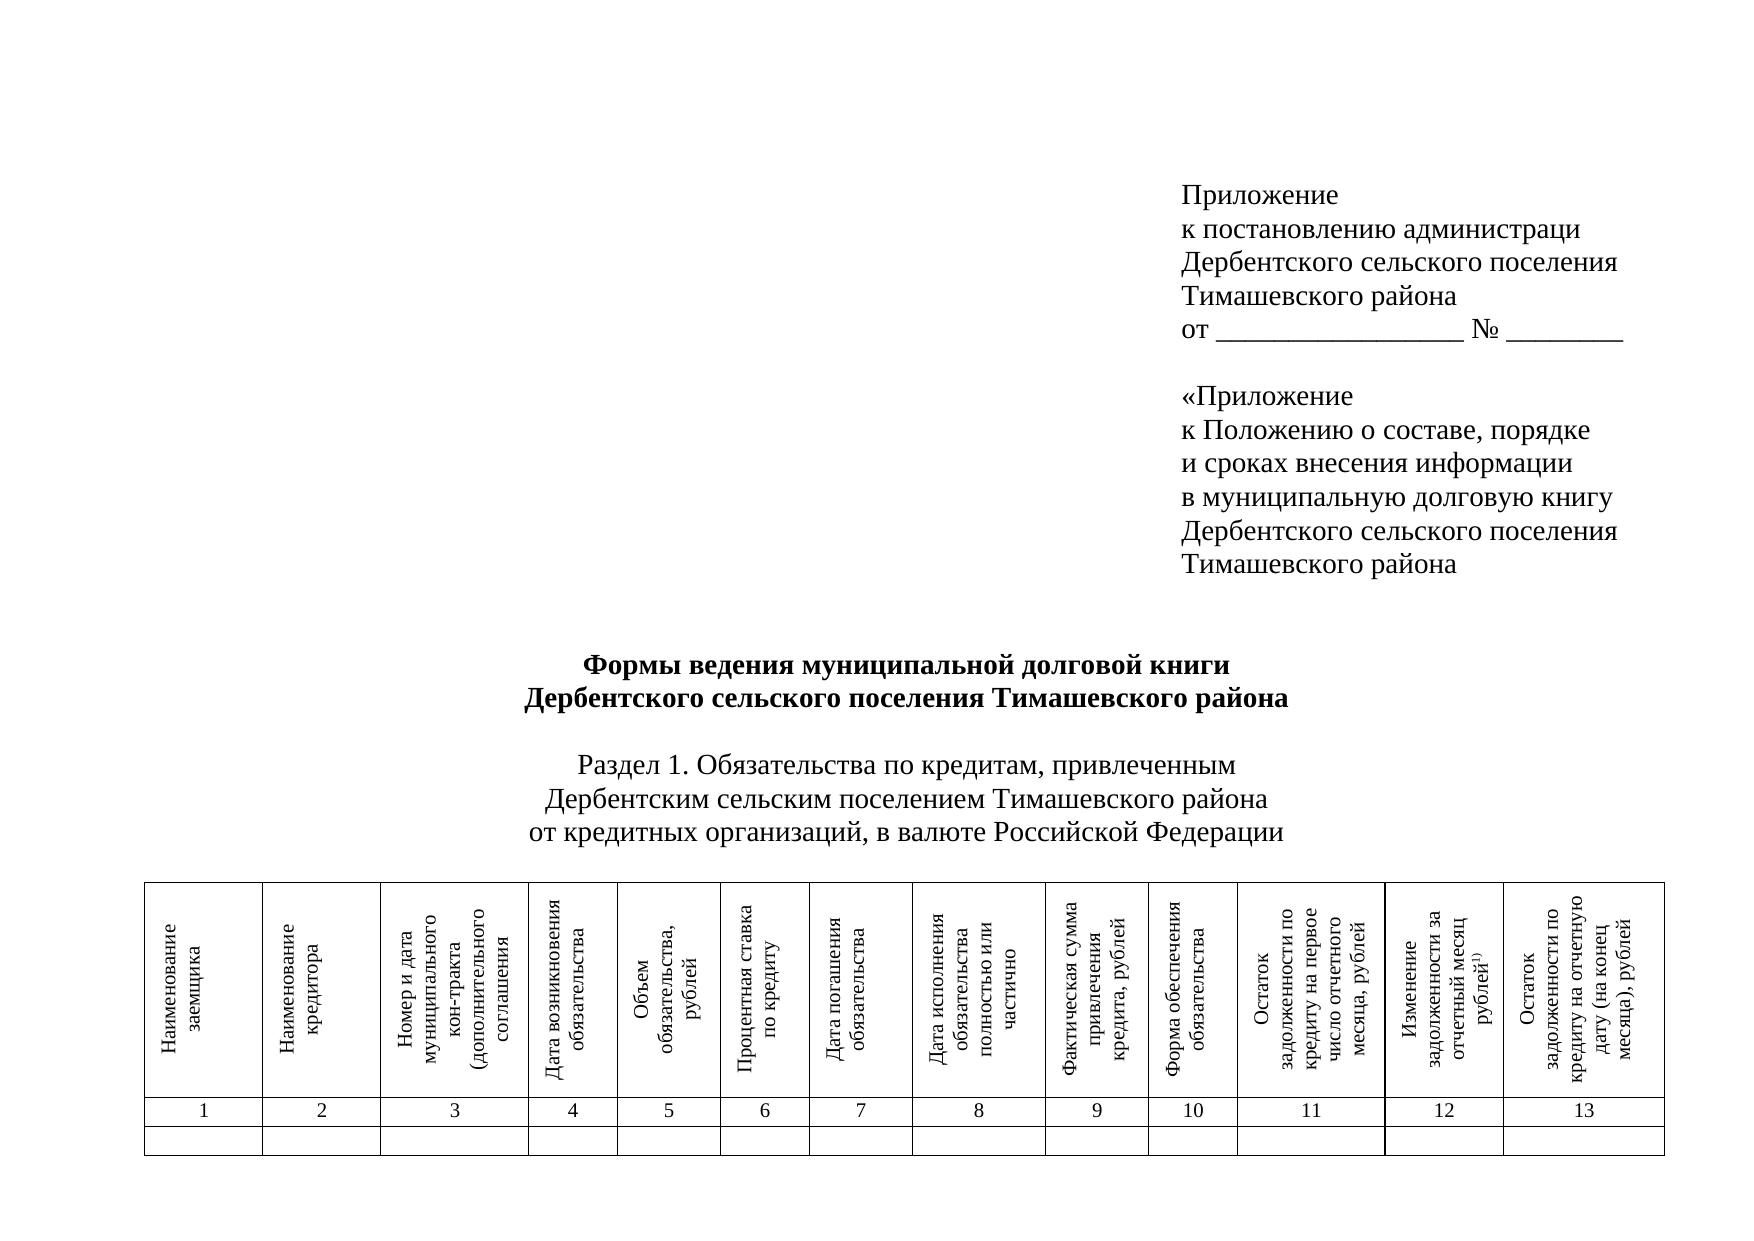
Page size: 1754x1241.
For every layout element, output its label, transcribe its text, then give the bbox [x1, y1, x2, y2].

table_cell 6 [721, 1098, 809, 1126]
text Формы ведения муниципальной долговой книги [118, 647, 1636, 680]
text в муниципальную долговую книгу Дербентского сельского поселения [1181, 479, 1636, 546]
table_cell [810, 1127, 912, 1155]
table_cell [263, 1127, 380, 1155]
table_header Дата погашения обязательства [810, 883, 912, 1097]
table_header Дата исполнения обязательства полностью или частично [913, 883, 1045, 1097]
text к постановлению администраци Дербентского сельского поселения [1181, 211, 1636, 278]
table_cell [529, 1127, 617, 1155]
text от кредитных организаций, в валюте Российской Федерации [118, 814, 1636, 848]
table_cell 3 [381, 1098, 528, 1126]
table_header Номер и дата муниципального кон-тракта (дополнительного соглашения [381, 883, 528, 1097]
table_cell [145, 1127, 262, 1155]
table_cell [1504, 1127, 1664, 1155]
table_header Дата возникновения обязательства [529, 883, 617, 1097]
table_cell 5 [618, 1098, 720, 1126]
table_header Остаток задолженности по кредиту на первое число отчетного месяца, рублей [1238, 883, 1384, 1097]
text Тимашевского района [1181, 278, 1636, 311]
table_header Изменение задолженности за отчетный месяц рублей1) [1386, 883, 1503, 1097]
table_cell 1 [145, 1098, 262, 1126]
table_cell [618, 1127, 720, 1155]
table_header Фактическая сумма привлечения кредита, рублей [1046, 883, 1148, 1097]
text Тимашевского района [1181, 546, 1636, 580]
text Приложение [1181, 177, 1636, 211]
table_header Объем обязательства, рублей [618, 883, 720, 1097]
text Дербентским сельским поселением Тимашевского района [118, 781, 1636, 814]
text Раздел 1. Обязательства по кредитам, привлеченным [118, 747, 1636, 781]
table_cell [1238, 1127, 1384, 1155]
table_header Наименование кредитора [263, 883, 380, 1097]
table_cell 4 [529, 1098, 617, 1126]
table_header Процентная ставка по кредиту [721, 883, 809, 1097]
table_cell 2 [263, 1098, 380, 1126]
text от _________________ № ________ [1181, 311, 1636, 345]
table_cell [1149, 1127, 1237, 1155]
table_cell [1386, 1127, 1503, 1155]
table_header Наименование заемщика [145, 883, 262, 1097]
table_cell 8 [913, 1098, 1045, 1126]
table_cell 12 [1386, 1098, 1503, 1126]
table_header Форма обеспечения обязательства [1149, 883, 1237, 1097]
table_cell [721, 1127, 809, 1155]
table_cell 10 [1149, 1098, 1237, 1126]
text и сроках внесения информации [1181, 446, 1636, 479]
table_cell 13 [1504, 1098, 1664, 1126]
text к Положению о составе, порядке [1181, 412, 1636, 446]
table_cell 7 [810, 1098, 912, 1126]
text Дербентского сельского поселения Тимашевского района [118, 680, 1636, 714]
text «Приложение [1181, 378, 1636, 412]
table_cell 11 [1238, 1098, 1384, 1126]
table_cell [381, 1127, 528, 1155]
table_cell [913, 1127, 1045, 1155]
table_cell [1046, 1127, 1148, 1155]
table_header Остаток задолженности по кредиту на отчетную дату (на конец месяца), рублей [1504, 883, 1664, 1097]
table_cell 9 [1046, 1098, 1148, 1126]
